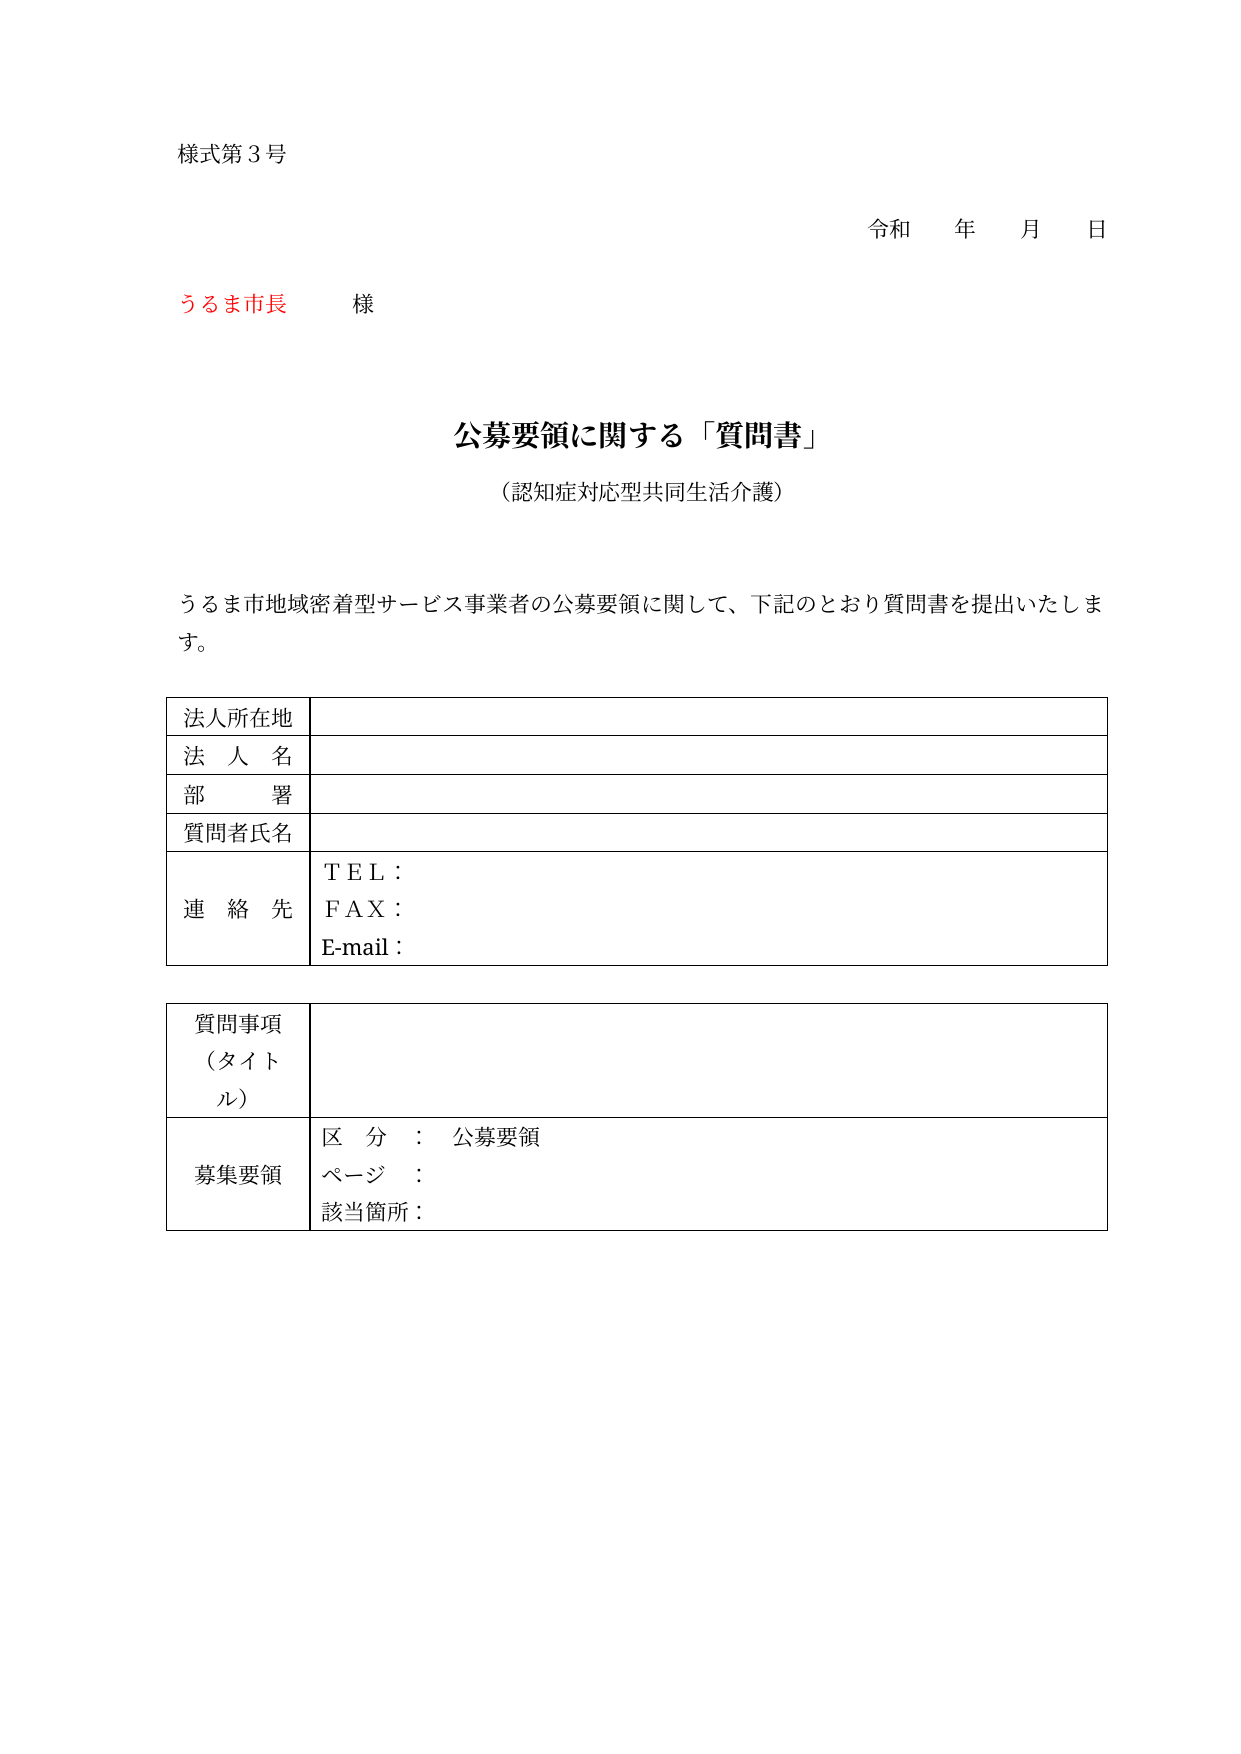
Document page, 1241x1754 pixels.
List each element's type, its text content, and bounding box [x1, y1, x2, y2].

text 令和 年 月 日 [177, 209, 1107, 247]
table_header 質問事項 （タイトル） [167, 1004, 309, 1117]
table_cell [311, 775, 1107, 812]
table_header [311, 1004, 1107, 1117]
table_header [311, 698, 1107, 735]
table_cell 法 人 名 [167, 736, 309, 774]
table_header 法人所在地 [167, 698, 309, 735]
text （認知症対応型共同生活介護） [177, 472, 1107, 509]
text うるま市地域密着型サービス事業者の公募要領に関して、下記のとおり質問書を提出いたします。 [177, 584, 1107, 659]
text うるま市長 様 [177, 284, 1107, 322]
table_cell [311, 814, 1107, 851]
text 様式第３号 [177, 134, 1107, 172]
table_cell ＴＥＬ： ＦＡＸ： E-mail： [311, 852, 1107, 964]
table_cell [311, 736, 1107, 774]
table_cell 区 分 ： 公募要領 ページ ： 該当箇所： [311, 1118, 1107, 1230]
table_cell 連 絡 先 [167, 852, 309, 964]
table_cell 部 署 [167, 775, 309, 812]
table_cell 質問者氏名 [167, 814, 309, 851]
text 公募要領に関する「質問書」 [177, 397, 1107, 472]
table_cell 募集要領 [167, 1118, 309, 1230]
